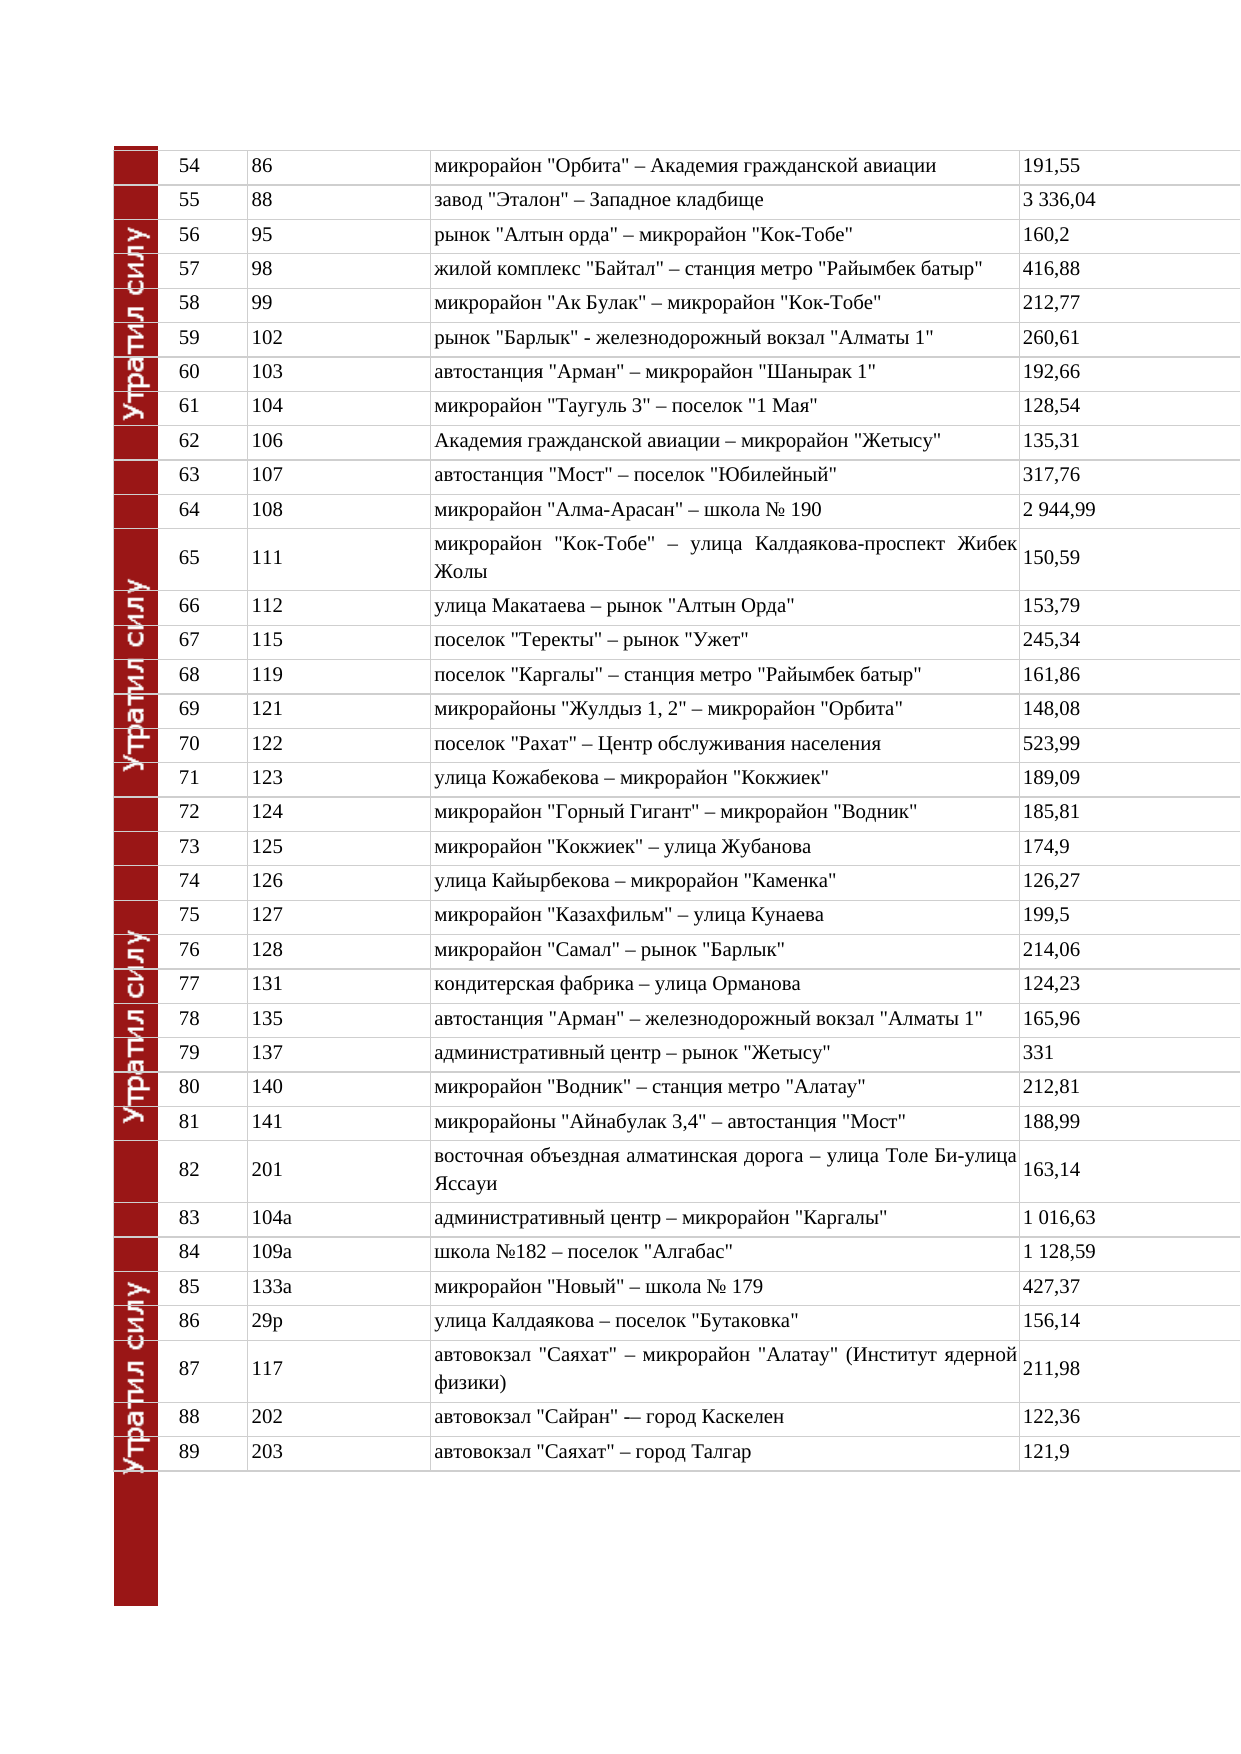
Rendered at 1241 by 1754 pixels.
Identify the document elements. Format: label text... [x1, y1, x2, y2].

table_cell 165,96 [1020, 1004, 1240, 1037]
table_cell 81 [114, 1107, 247, 1140]
table_cell 317,76 [1020, 461, 1240, 494]
table_cell 124,23 [1020, 970, 1240, 1003]
table_cell 60 [114, 358, 247, 391]
table_cell автовокзал "Саяхат" – микрорайон "Алатау" (Институт ядерной физики) [431, 1341, 1019, 1402]
table_cell 126 [248, 866, 430, 899]
table_cell 185,81 [1020, 798, 1240, 831]
table_cell 77 [114, 970, 247, 1003]
table_cell 71 [114, 763, 247, 796]
table_cell 58 [114, 289, 247, 322]
table_cell 59 [114, 323, 247, 356]
table_cell микрорайон "Кокжиек" – улица Жубанова [431, 832, 1019, 865]
table_cell микрорайон "Алма-Арасан" – школа № 190 [431, 495, 1019, 528]
table_cell 122,36 [1020, 1403, 1240, 1436]
table_cell 104 [248, 392, 430, 425]
table_cell 137 [248, 1038, 430, 1071]
table_cell 121 [248, 695, 430, 728]
table_cell 1 016,63 [1020, 1203, 1240, 1236]
table_cell 87 [114, 1341, 247, 1402]
table_cell улица Макатаева – рынок "Алтын Орда" [431, 591, 1019, 624]
table_cell 68 [114, 660, 247, 693]
table_cell 135,31 [1020, 426, 1240, 459]
table_cell 86 [114, 1306, 247, 1339]
table_cell 84 [114, 1238, 247, 1271]
table_cell 95 [248, 220, 430, 253]
table_cell 125 [248, 832, 430, 865]
table_cell 107 [248, 461, 430, 494]
table_cell 79 [114, 1038, 247, 1071]
table_cell улица Калдаякова – поселок "Бутаковка" [431, 1306, 1019, 1339]
table_cell поселок "Каргалы" – станция метро "Райымбек батыр" [431, 660, 1019, 693]
table_cell 99 [248, 289, 430, 322]
table_cell 65 [114, 529, 247, 590]
table_cell 160,2 [1020, 220, 1240, 253]
table_cell 85 [114, 1272, 247, 1305]
table_cell рынок "Барлык" - железнодорожный вокзал "Алматы 1" [431, 323, 1019, 356]
picture [114, 1472, 158, 1606]
table_cell микрорайон "Кок-Тобе" – улица Калдаякова-проспект Жибек Жолы [431, 529, 1019, 590]
table_cell микрорайон "Новый" – школа № 179 [431, 1272, 1019, 1305]
table_cell 202 [248, 1403, 430, 1436]
table_cell 126,27 [1020, 866, 1240, 899]
table_cell 191,55 [1020, 151, 1240, 184]
table_cell 111 [248, 529, 430, 590]
table_cell микрорайон "Таугуль 3" – поселок "1 Мая" [431, 392, 1019, 425]
table_cell автовокзал "Сайран" -– город Каскелен [431, 1403, 1019, 1436]
table_cell 109а [248, 1238, 430, 1271]
table_cell 131 [248, 970, 430, 1003]
table_cell 88 [248, 186, 430, 219]
table_cell 212,81 [1020, 1073, 1240, 1106]
table_cell восточная объездная алматинская дорога – улица Толе Би-улица Яссауи [431, 1141, 1019, 1202]
table_cell 66 [114, 591, 247, 624]
table_cell автовокзал "Саяхат" – город Талгар [431, 1437, 1019, 1470]
table_cell 3 336,04 [1020, 186, 1240, 219]
table_cell 73 [114, 832, 247, 865]
table_cell 523,99 [1020, 729, 1240, 762]
table_cell 76 [114, 935, 247, 968]
table_cell микрорайон "Ак Булак" – микрорайон "Кок-Тобе" [431, 289, 1019, 322]
table_cell школа №182 – поселок "Алгабас" [431, 1238, 1019, 1271]
picture [114, 146, 158, 150]
table_cell 203 [248, 1437, 430, 1470]
table_cell поселок "Рахат" – Центр обслуживания населения [431, 729, 1019, 762]
table_cell 102 [248, 323, 430, 356]
table_cell 135 [248, 1004, 430, 1037]
table_cell микрорайон "Орбита" – Академия гражданской авиации [431, 151, 1019, 184]
table_cell автостанция "Мост" – поселок "Юбилейный" [431, 461, 1019, 494]
table_cell 89 [114, 1437, 247, 1470]
table_cell 189,09 [1020, 763, 1240, 796]
table_cell 70 [114, 729, 247, 762]
table_cell микрорайон "Горный Гигант" – микрорайон "Водник" [431, 798, 1019, 831]
table_cell Академия гражданской авиации – микрорайон "Жетысу" [431, 426, 1019, 459]
table_cell 427,37 [1020, 1272, 1240, 1305]
table_cell 133а [248, 1272, 430, 1305]
table_cell 192,66 [1020, 358, 1240, 391]
table_cell 80 [114, 1073, 247, 1106]
table_cell 57 [114, 254, 247, 287]
table_cell 161,86 [1020, 660, 1240, 693]
table_cell 156,14 [1020, 1306, 1240, 1339]
table_cell 2 944,99 [1020, 495, 1240, 528]
table_cell 82 [114, 1141, 247, 1202]
table_cell 212,77 [1020, 289, 1240, 322]
table_cell 104а [248, 1203, 430, 1236]
table_cell 78 [114, 1004, 247, 1037]
table_cell улица Кожабекова – микрорайон "Кокжиек" [431, 763, 1019, 796]
table_cell 75 [114, 901, 247, 934]
table_cell 128 [248, 935, 430, 968]
table_cell 331 [1020, 1038, 1240, 1071]
table_cell 245,34 [1020, 626, 1240, 659]
table_cell административный центр – микрорайон "Каргалы" [431, 1203, 1019, 1236]
table_cell 150,59 [1020, 529, 1240, 590]
table_cell 124 [248, 798, 430, 831]
table_cell 64 [114, 495, 247, 528]
table_cell 88 [114, 1403, 247, 1436]
table_cell 74 [114, 866, 247, 899]
table_cell 163,14 [1020, 1141, 1240, 1202]
table_cell 56 [114, 220, 247, 253]
table_cell административный центр – рынок "Жетысу" [431, 1038, 1019, 1071]
table_cell улица Кайырбекова – микрорайон "Каменка" [431, 866, 1019, 899]
table_cell 54 [114, 151, 247, 184]
table_cell 67 [114, 626, 247, 659]
table_cell 201 [248, 1141, 430, 1202]
table_cell 103 [248, 358, 430, 391]
table_cell микрорайоны "Жулдыз 1, 2" – микрорайон "Орбита" [431, 695, 1019, 728]
table_cell автостанция "Арман" – железнодорожный вокзал "Алматы 1" [431, 1004, 1019, 1037]
table_cell кондитерская фабрика – улица Орманова [431, 970, 1019, 1003]
table_cell 29р [248, 1306, 430, 1339]
table_cell 260,61 [1020, 323, 1240, 356]
table_cell 127 [248, 901, 430, 934]
table_cell 211,98 [1020, 1341, 1240, 1402]
table_cell микрорайон "Самал" – рынок "Барлык" [431, 935, 1019, 968]
table_cell микрорайон "Казахфильм" – улица Кунаева [431, 901, 1019, 934]
table_cell 416,88 [1020, 254, 1240, 287]
table_cell 112 [248, 591, 430, 624]
table_cell 199,5 [1020, 901, 1240, 934]
table_cell 61 [114, 392, 247, 425]
table_cell 117 [248, 1341, 430, 1402]
table_cell жилой комплекс "Байтал" – станция метро "Райымбек батыр" [431, 254, 1019, 287]
table_cell 62 [114, 426, 247, 459]
table_cell 188,99 [1020, 1107, 1240, 1140]
table_cell 214,06 [1020, 935, 1240, 968]
table_cell 98 [248, 254, 430, 287]
table_cell микрорайоны "Айнабулак 3,4" – автостанция "Мост" [431, 1107, 1019, 1140]
table_cell 140 [248, 1073, 430, 1106]
table_cell 119 [248, 660, 430, 693]
table_cell поселок "Теректы" – рынок "Ужет" [431, 626, 1019, 659]
table_cell 121,9 [1020, 1437, 1240, 1470]
table_cell 141 [248, 1107, 430, 1140]
table_cell 148,08 [1020, 695, 1240, 728]
table_cell 153,79 [1020, 591, 1240, 624]
table_cell 123 [248, 763, 430, 796]
table_cell завод "Эталон" – Западное кладбище [431, 186, 1019, 219]
table_cell 174,9 [1020, 832, 1240, 865]
table_cell рынок "Алтын орда" – микрорайон "Кок-Тобе" [431, 220, 1019, 253]
table_cell 83 [114, 1203, 247, 1236]
table_cell 55 [114, 186, 247, 219]
table_cell 128,54 [1020, 392, 1240, 425]
table_cell 122 [248, 729, 430, 762]
table_cell 1 128,59 [1020, 1238, 1240, 1271]
table_cell 108 [248, 495, 430, 528]
table_cell 115 [248, 626, 430, 659]
table_cell микрорайон "Водник" – станция метро "Алатау" [431, 1073, 1019, 1106]
table_cell 106 [248, 426, 430, 459]
table_cell 63 [114, 461, 247, 494]
table_cell 69 [114, 695, 247, 728]
table_cell автостанция "Арман" – микрорайон "Шанырак 1" [431, 358, 1019, 391]
table_cell 86 [248, 151, 430, 184]
table_cell 72 [114, 798, 247, 831]
